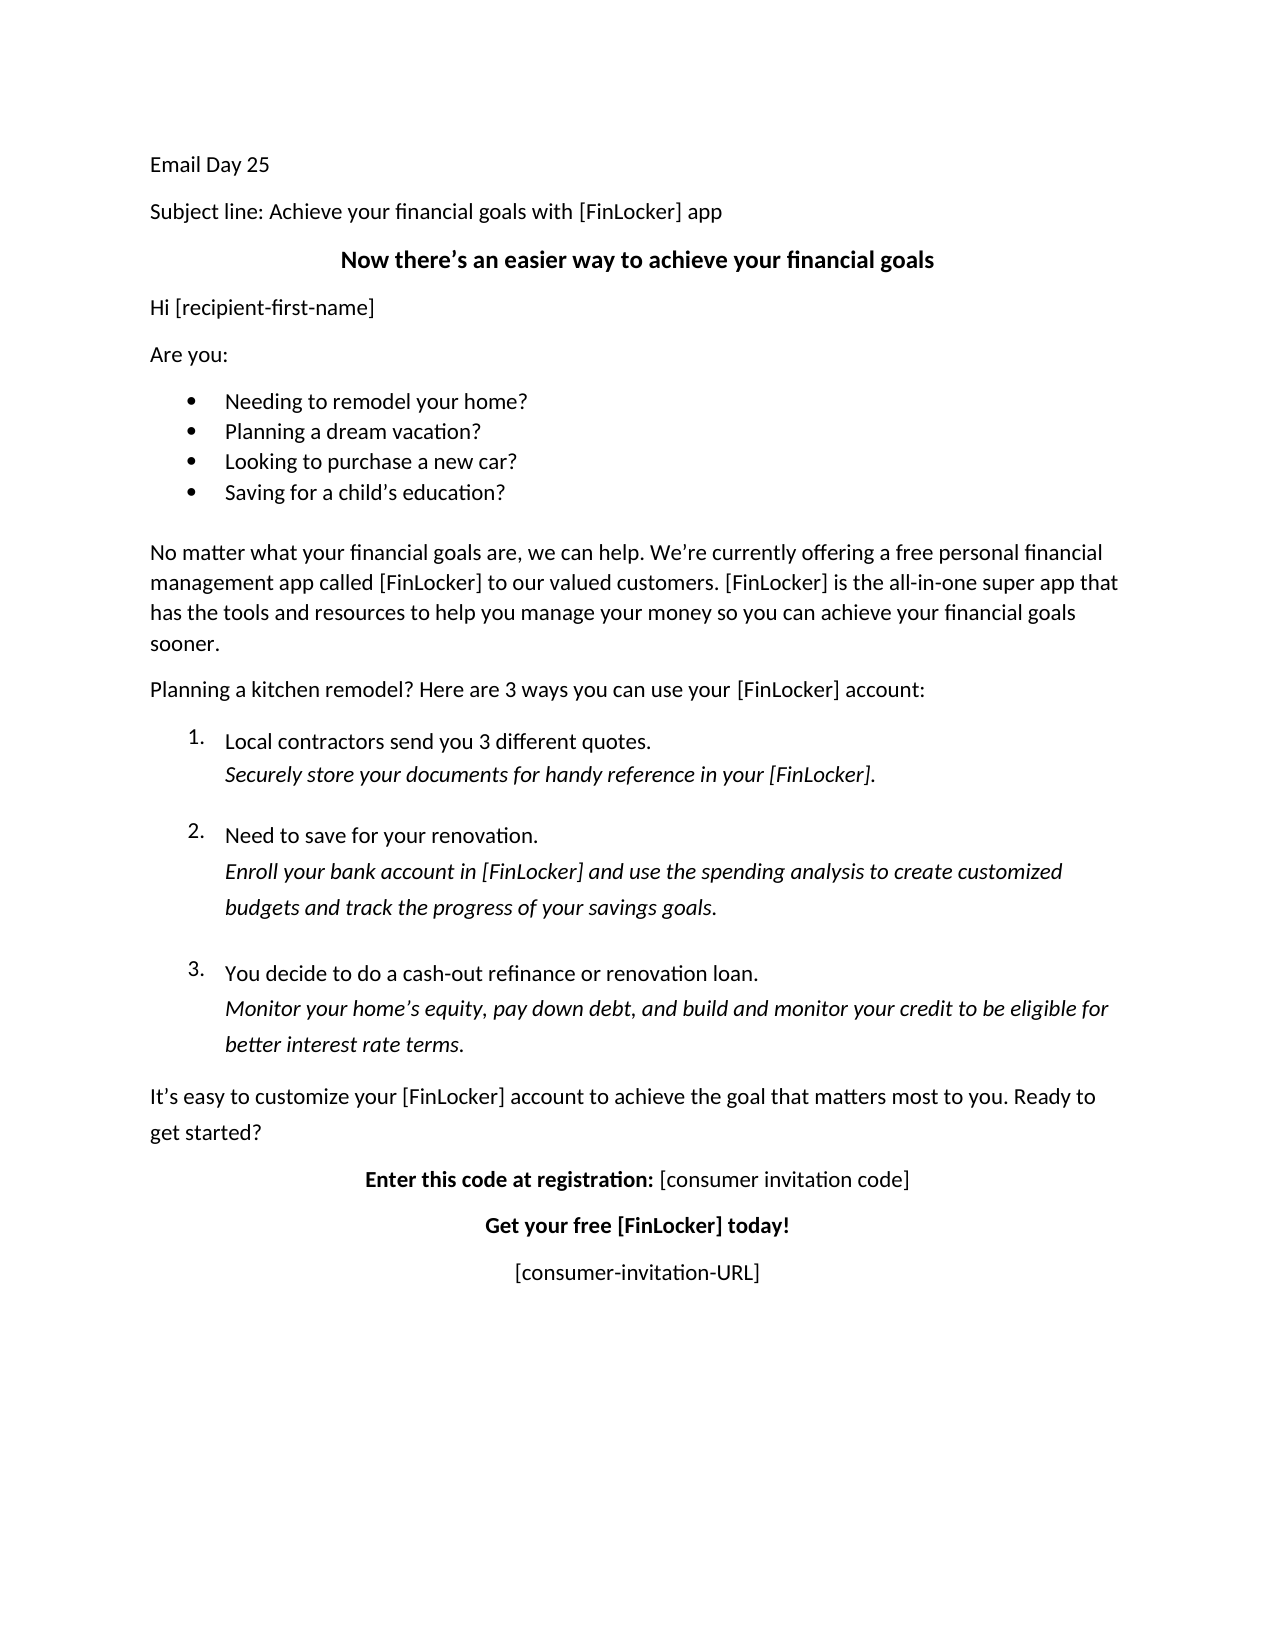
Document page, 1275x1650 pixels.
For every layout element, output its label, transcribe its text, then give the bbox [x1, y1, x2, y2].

list Need to save for your renovation. [187, 817, 1125, 849]
text Email Day 25 [150, 150, 1125, 178]
text Enter this code at registration: [consumer invitation code] [150, 1165, 1125, 1193]
text Securely store your documents for handy reference in your [FinLocker]. [225, 756, 1125, 788]
text No matter what your financial goals are, we can help. We’re currently offering a free personal financial management app called [FinLocker] to our valued customers. [FinLocker] is the all-in-one super app that has the tools and resources to help you manage your money so you can achieve your financial goals sooner. [150, 508, 1125, 657]
list Looking to purchase a new car? [187, 447, 1125, 476]
list Local contractors send you 3 different quotes. [187, 722, 1125, 756]
text Are you: [150, 340, 1125, 368]
text Planning a kitchen remodel? Here are 3 ways you can use your [FinLocker] account: [150, 676, 1125, 704]
list Planning a dream vacation? [187, 417, 1125, 445]
list Saving for a child’s education? [187, 478, 1125, 506]
list Needing to remodel your home? [187, 387, 1125, 415]
list You decide to do a cash-out refinance or renovation loan. [187, 954, 1125, 987]
list Enroll your bank account in [FinLocker] and use the spending analysis to create customized budgets and track the progress of your savings goals. [225, 852, 1125, 921]
text Subject line: Achieve your financial goals with [FinLocker] app [150, 197, 1125, 225]
text It’s easy to customize your [FinLocker] account to achieve the goal that matters most to you. Ready to get started? [150, 1077, 1125, 1146]
text [consumer-invitation-URL] [150, 1258, 1125, 1287]
text Now there’s an easier way to achieve your financial goals [150, 244, 1125, 274]
list Monitor your home’s equity, pay down debt, and build and monitor your credit to be eligible for better interest rate terms. [225, 989, 1125, 1058]
text Hi [recipient-first-name] [150, 293, 1125, 321]
text Get your free [FinLocker] today! [150, 1212, 1125, 1240]
